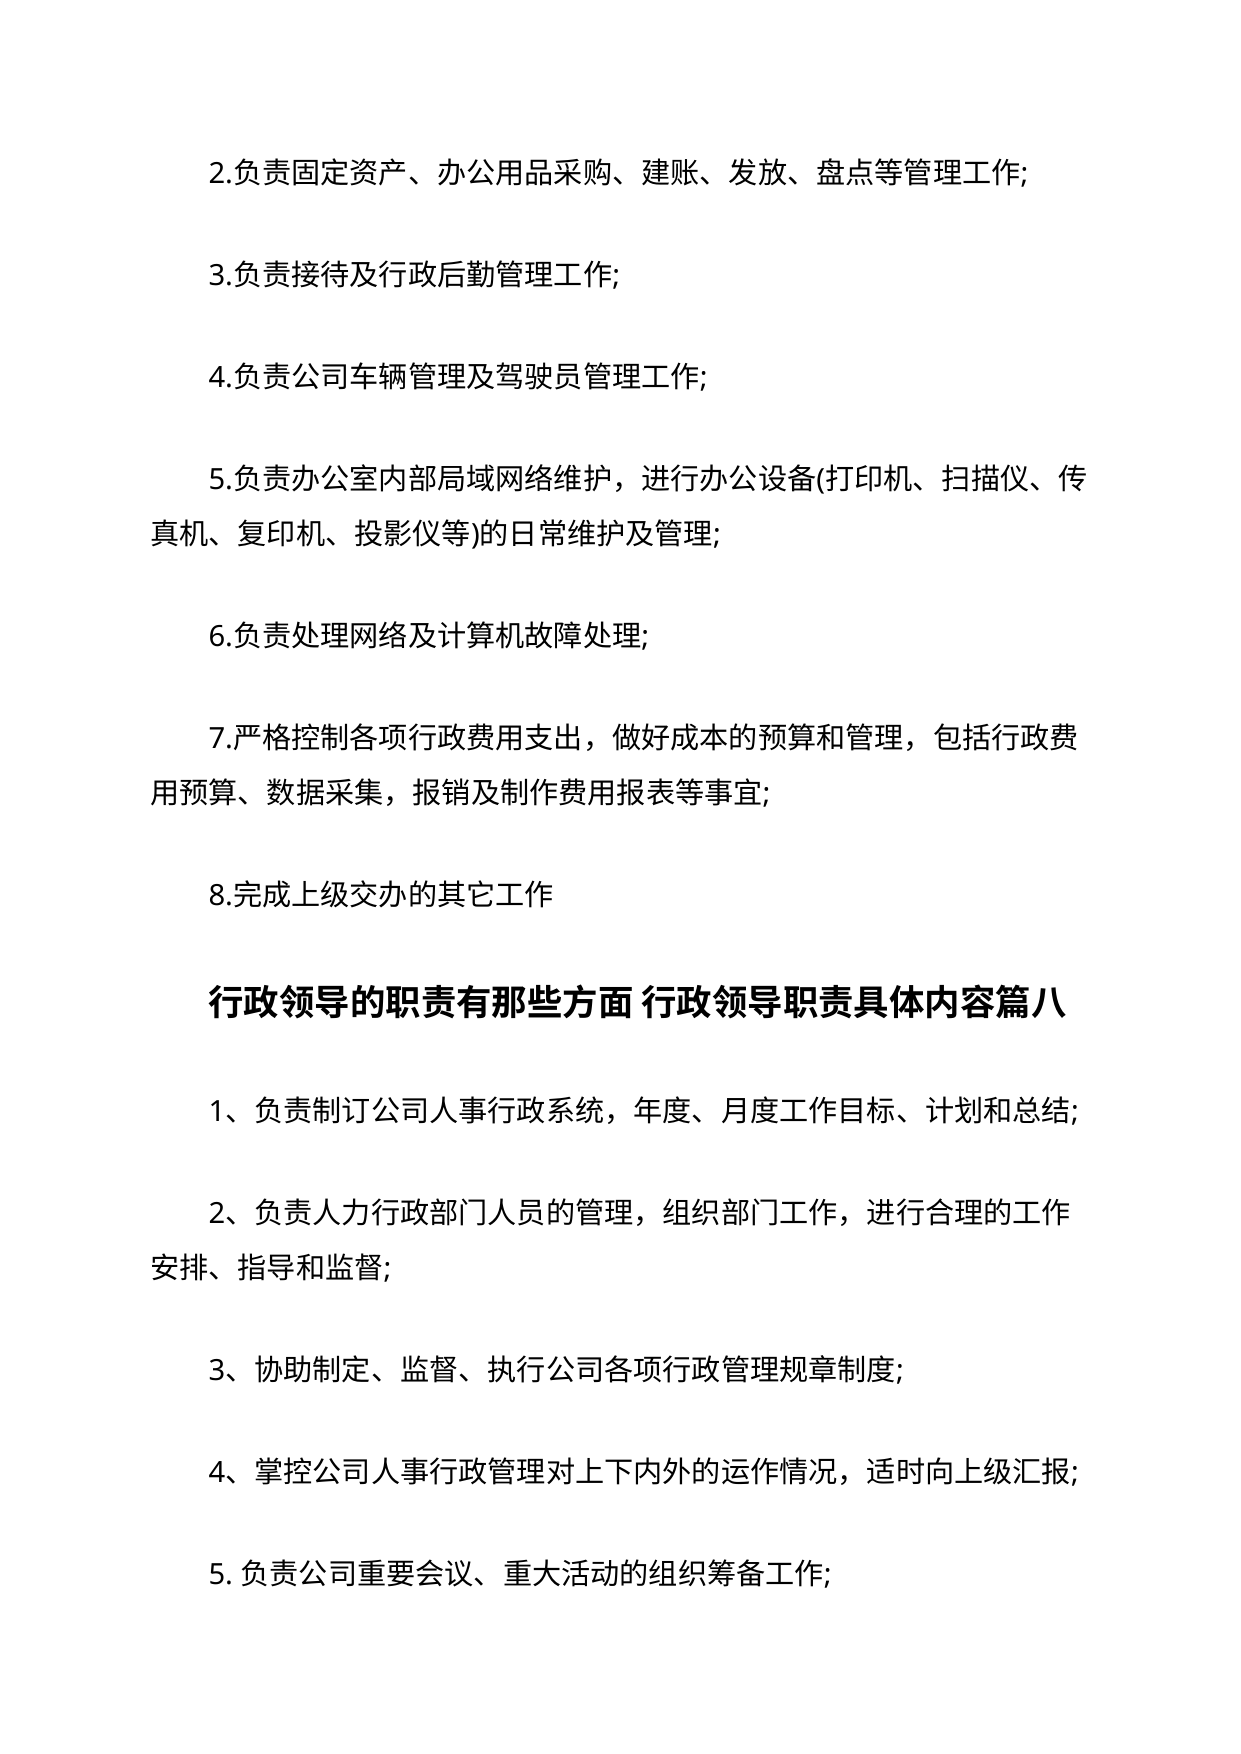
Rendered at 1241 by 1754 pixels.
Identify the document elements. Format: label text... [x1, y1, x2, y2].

text 4、掌控公司人事行政管理对上下内外的运作情况，适时向上级汇报; [150, 1448, 1090, 1491]
text 1、负责制订公司人事行政系统，年度、月度工作目标、计划和总结; [150, 1087, 1090, 1130]
text 3、协助制定、监督、执行公司各项行政管理规章制度; [150, 1346, 1090, 1389]
text 7.严格控制各项行政费用支出，做好成本的预算和管理，包括行政费用预算、数据采集，报销及制作费用报表等事宜; [150, 715, 1090, 812]
text 行政领导的职责有那些方面 行政领导职责具体内容篇八 [150, 974, 1090, 1025]
text 2、负责人力行政部门人员的管理，组织部门工作，进行合理的工作安排、指导和监督; [150, 1189, 1090, 1287]
text 3.负责接待及行政后勤管理工作; [150, 252, 1090, 294]
text 6.负责处理网络及计算机故障处理; [150, 613, 1090, 655]
text 5. 负责公司重要会议、重大活动的组织筹备工作; [150, 1550, 1090, 1593]
text 5.负责办公室内部局域网络维护，进行办公设备(打印机、扫描仪、传真机、复印机、投影仪等)的日常维护及管理; [150, 456, 1090, 553]
text 4.负责公司车辆管理及驾驶员管理工作; [150, 354, 1090, 396]
text 8.完成上级交办的其它工作 [150, 872, 1090, 914]
text 2.负责固定资产、办公用品采购、建账、发放、盘点等管理工作; [150, 150, 1090, 192]
